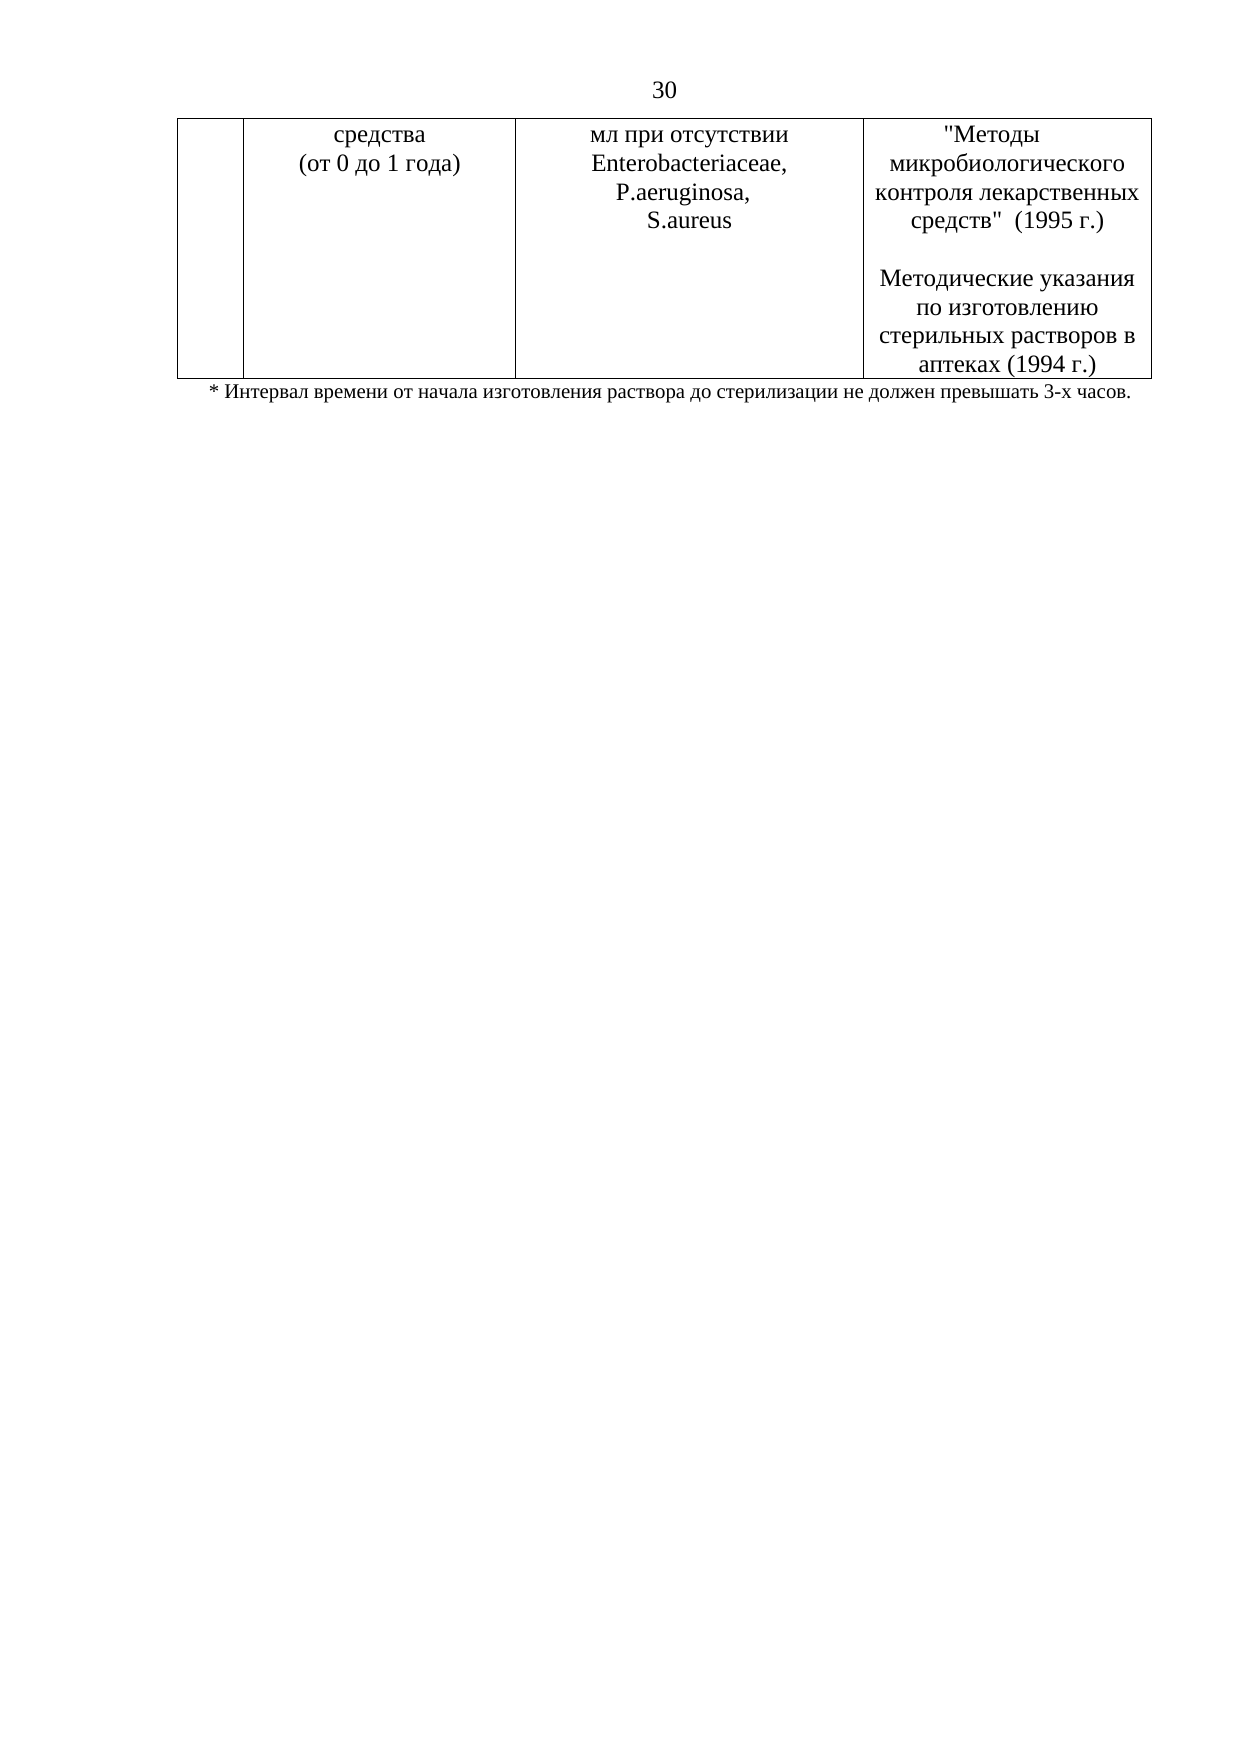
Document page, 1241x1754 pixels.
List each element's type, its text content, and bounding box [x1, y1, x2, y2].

text * Интервал времени от начала изготовления раствора до стерилизации не должен превышать 3-х часов. [177, 379, 1152, 403]
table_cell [864, 119, 1151, 378]
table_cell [516, 119, 863, 378]
table_cell 7 [178, 119, 243, 378]
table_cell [244, 119, 515, 378]
